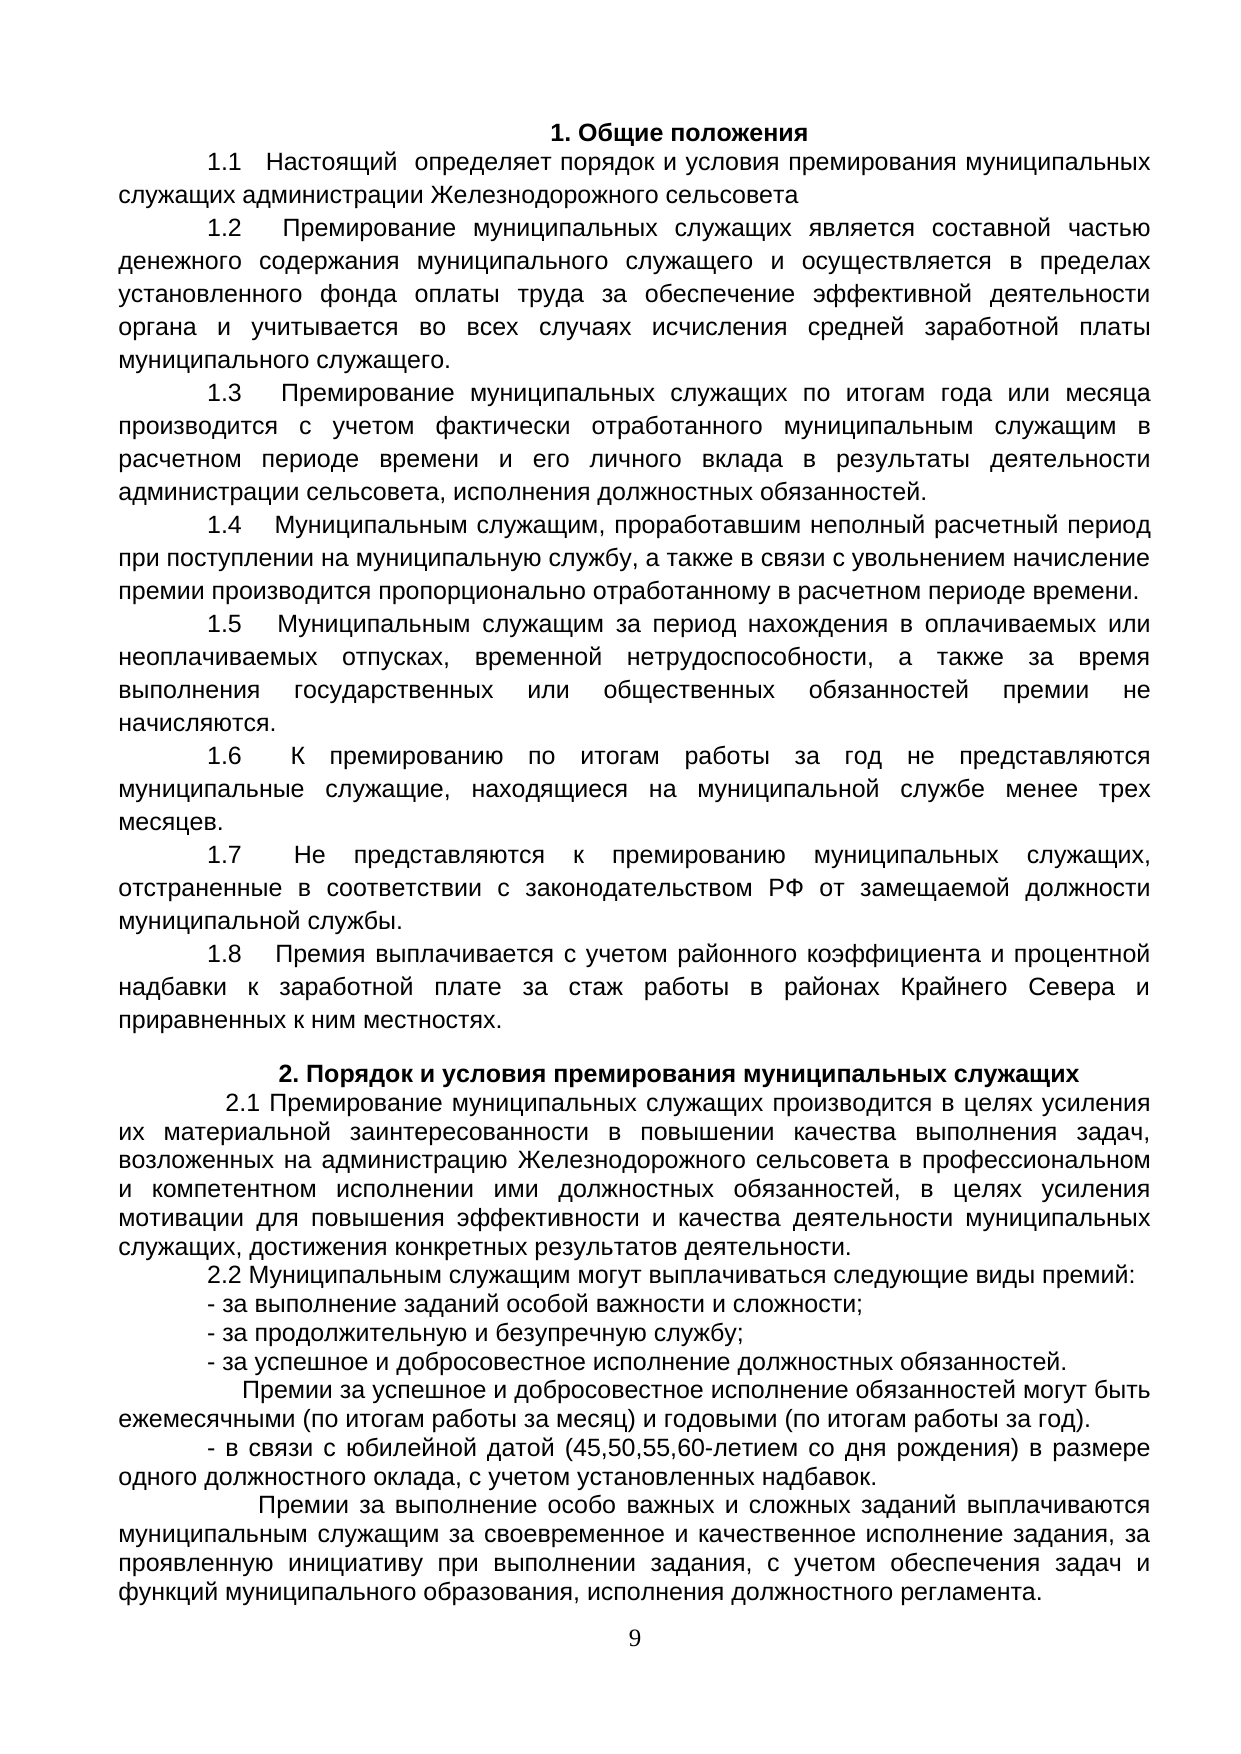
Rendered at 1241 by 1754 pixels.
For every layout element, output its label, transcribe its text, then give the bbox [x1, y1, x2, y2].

list Премирование муниципальных служащих является составной частью денежного содержания муниципального служащего и осуществляется в пределах установленного фонда оплаты труда за обеспечение эффективной деятельности органа и учитывается во всех случаях исчисления средней заработной платы муниципального служащего. [118, 213, 1152, 374]
list Настоящий определяет порядок и условия премирования муниципальных служащих администрации Железнодорожного сельсовета [118, 147, 1152, 209]
list Премирование муниципальных служащих по итогам года или месяца производится с учетом фактически отработанного муниципальным служащим в расчетном периоде времени и его личного вклада в результаты деятельности администрации сельсовета, исполнения должностных обязанностей. [118, 378, 1152, 506]
text - за выполнение заданий особой важности и сложности; [118, 1289, 1152, 1318]
list К премированию по итогам работы за год не представляются муниципальные служащие, находящиеся на муниципальной службе менее трех месяцев. [118, 741, 1152, 836]
text 2.1 Премирование муниципальных служащих производится в целях усиления их материальной заинтересованности в повышении качества выполнения задач, возложенных на администрацию Железнодорожного сельсовета в профессиональном и компетентном исполнении ими должностных обязанностей, в целях усиления мотивации для повышения эффективности и качества деятельности муниципальных служащих, достижения конкретных результатов деятельности. [118, 1088, 1152, 1261]
text 2.2 Муниципальным служащим могут выплачиваться следующие виды премий: [118, 1261, 1152, 1289]
text - за продолжительную и безупречную службу; [118, 1318, 1152, 1347]
text Премии за выполнение особо важных и сложных заданий выплачиваются муниципальным служащим за своевременное и качественное исполнение задания, за проявленную инициативу при выполнении задания, с учетом обеспечения задач и функций муниципального образования, исполнения должностного регламента. [118, 1491, 1152, 1606]
text 2. Порядок и условия премирования муниципальных служащих [118, 1059, 1152, 1088]
text - в связи с юбилейной датой (45,50,55,60-летием со дня рождения) в размере одного должностного оклада, с учетом установленных надбавок. [118, 1433, 1152, 1491]
list Муниципальным служащим, проработавшим неполный расчетный период при поступлении на муниципальную службу, а также в связи с увольнением начисление премии производится пропорционально отработанному в расчетном периоде времени. [118, 510, 1152, 605]
list Премия выплачивается с учетом районного коэффициента и процентной надбавки к заработной плате за стаж работы в районах Крайнего Севера и приравненных к ним местностях. [118, 939, 1152, 1034]
list Не представляются к премированию муниципальных служащих, отстраненные в соответствии с законодательством РФ от замещаемой должности муниципальной службы. [118, 840, 1152, 935]
text 1. Общие положения [118, 118, 1152, 147]
text Премии за успешное и добросовестное исполнение обязанностей могут быть ежемесячными (по итогам работы за месяц) и годовыми (по итогам работы за год). [118, 1376, 1152, 1433]
list Муниципальным служащим за период нахождения в оплачиваемых или неоплачиваемых отпусках, временной нетрудоспособности, а также за время выполнения государственных или общественных обязанностей премии не начисляются. [118, 609, 1152, 737]
text - за успешное и добросовестное исполнение должностных обязанностей. [118, 1347, 1152, 1376]
